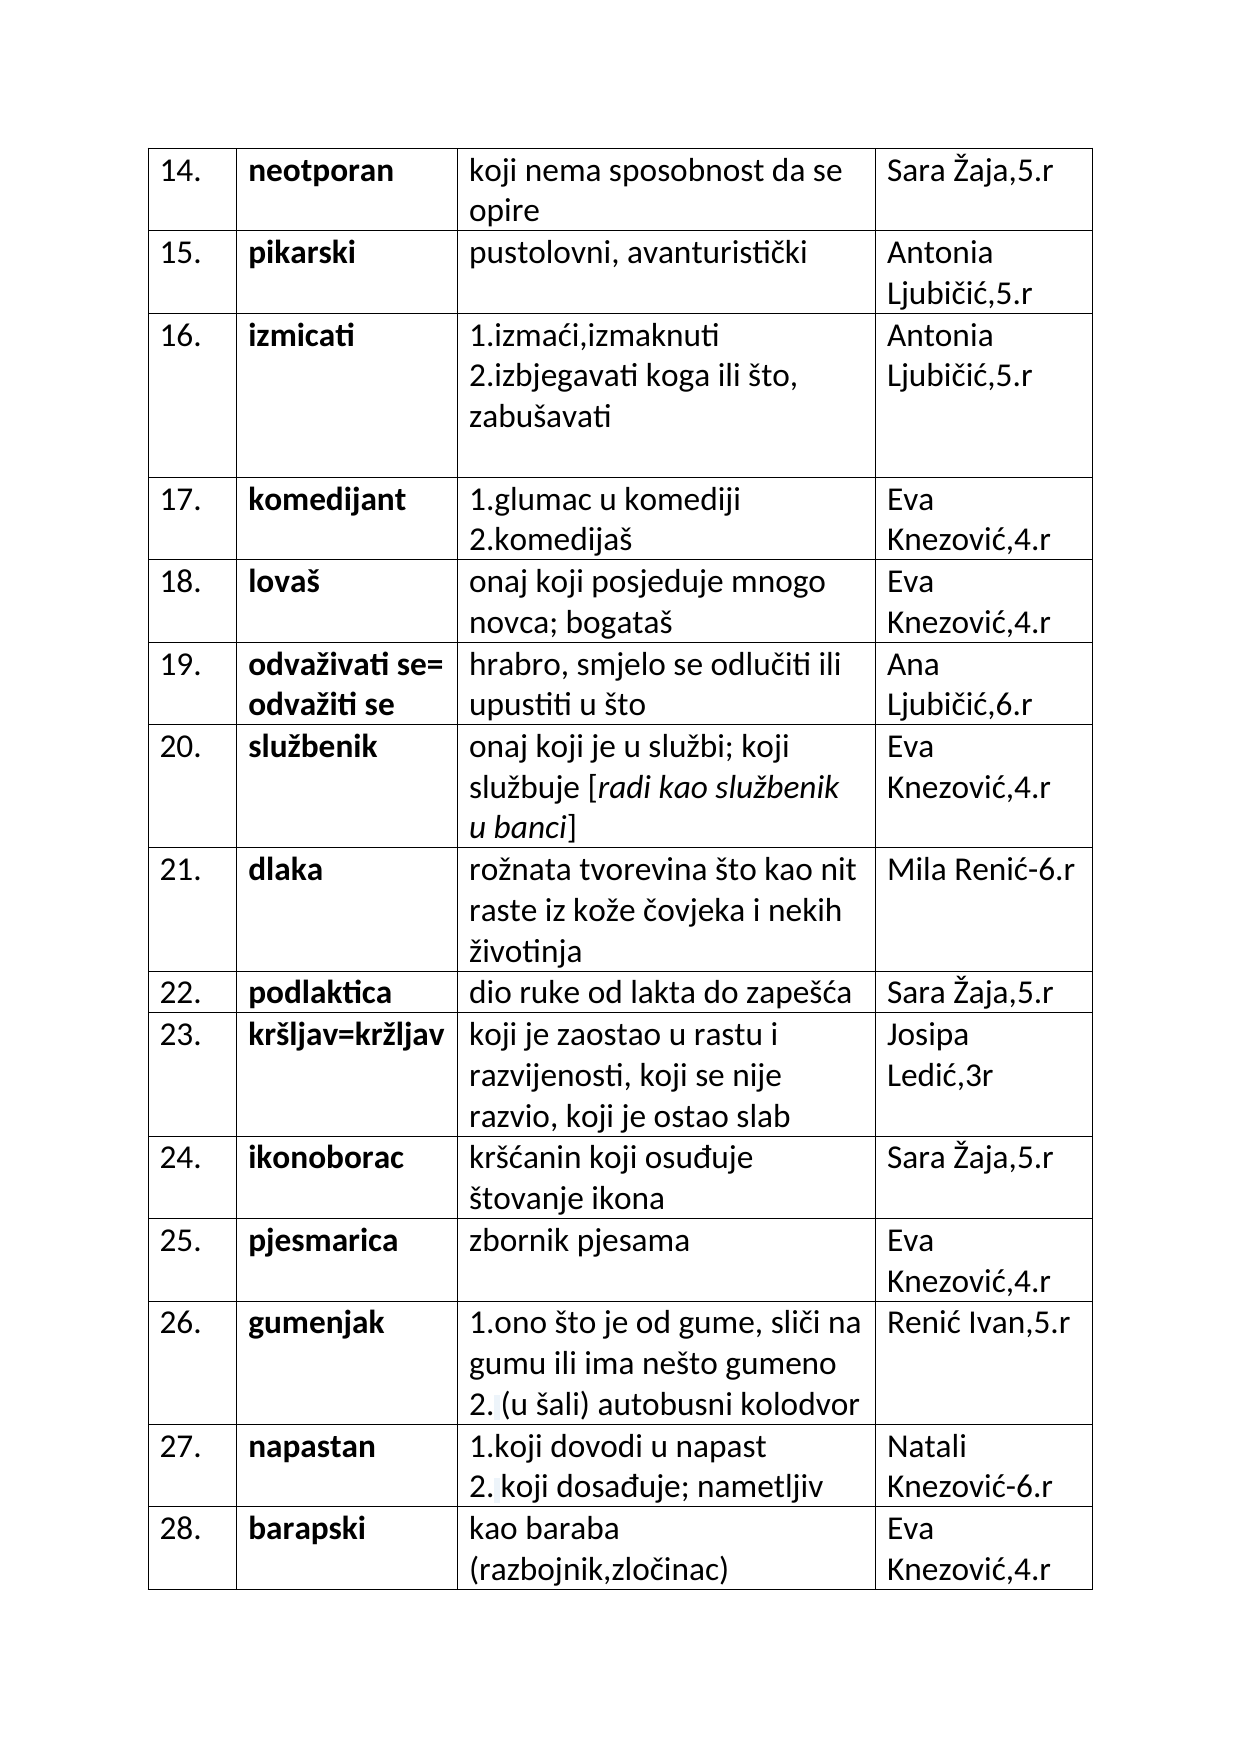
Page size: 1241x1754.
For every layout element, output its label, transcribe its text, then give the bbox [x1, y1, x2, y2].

table_cell 18. [149, 560, 236, 642]
table_cell zbornik pjesama [458, 1219, 875, 1301]
table_cell lovaš [237, 560, 457, 642]
table_cell 1.izmaći,izmaknuti 2.izbjegavati koga ili što, zabušavati [458, 314, 875, 477]
table_cell onaj koji je u službi; koji službuje [radi kao službenik u banci] [458, 725, 875, 847]
table_cell 14. [149, 149, 236, 230]
table_cell Sara Žaja,5.r [876, 1137, 1092, 1218]
table_cell 17. [149, 478, 236, 559]
table_cell Sara Žaja,5.r [876, 972, 1092, 1012]
table_cell službenik [237, 725, 457, 847]
table_cell 21. [149, 848, 236, 971]
table_cell 23. [149, 1013, 236, 1136]
table_cell Antonia Ljubičić,5.r [876, 314, 1092, 477]
table_cell pustolovni, avanturistički [458, 231, 875, 313]
table_cell Eva Knezović,4.r [876, 1219, 1092, 1301]
table_cell 26. [149, 1302, 236, 1424]
table_cell ikonoborac [237, 1137, 457, 1218]
table_cell neotporan [237, 149, 457, 230]
table_cell gumenjak [237, 1302, 457, 1424]
table_cell podlaktica [237, 972, 457, 1012]
table_cell 19. [149, 643, 236, 724]
table_cell koji je zaostao u rastu i razvijenosti, koji se nije razvio, koji je ostao slab [458, 1013, 875, 1136]
table_cell 22. [149, 972, 236, 1012]
table_cell 28. [149, 1507, 236, 1589]
table_cell Eva Knezović,4.r [876, 725, 1092, 847]
table_cell izmicati [237, 314, 457, 477]
table_cell odvaživati se= odvažiti se [237, 643, 457, 724]
table_cell 27. [149, 1425, 236, 1506]
table_cell komedijant [237, 478, 457, 559]
table_cell Mila Renić-6.r [876, 848, 1092, 971]
table_cell kršljav=kržljav [237, 1013, 457, 1136]
table_cell Natali Knezović-6.r [876, 1425, 1092, 1506]
table_cell barapski [237, 1507, 457, 1589]
table_cell 1.glumac u komediji 2.komedijaš [458, 478, 875, 559]
table_cell pikarski [237, 231, 457, 313]
table_cell 16. [149, 314, 236, 477]
table_cell koji nema sposobnost da se opire [458, 149, 875, 230]
table_cell 1.ono što je od gume, sliči na gumu ili ima nešto gumeno 2. (u šali) autobusni kolodvor [458, 1302, 875, 1424]
table_cell napastan [237, 1425, 457, 1506]
table_cell 20. [149, 725, 236, 847]
table_cell 25. [149, 1219, 236, 1301]
table_cell Antonia Ljubičić,5.r [876, 231, 1092, 313]
table_cell kao baraba (razbojnik,zločinac) [458, 1507, 875, 1589]
table_cell onaj koji posjeduje mnogo novca; bogataš [458, 560, 875, 642]
table_cell Eva Knezović,4.r [876, 1507, 1092, 1589]
table_cell 24. [149, 1137, 236, 1218]
table_cell Renić Ivan,5.r [876, 1302, 1092, 1424]
table_cell Josipa Ledić,3r [876, 1013, 1092, 1136]
table_cell pjesmarica [237, 1219, 457, 1301]
table_cell 1.koji dovodi u napast 2. koji dosađuje; nametljiv [458, 1425, 875, 1506]
table_cell kršćanin koji osuđuje štovanje ikona [458, 1137, 875, 1218]
table_cell Eva Knezović,4.r [876, 478, 1092, 559]
table_cell dlaka [237, 848, 457, 971]
table_cell Ana Ljubičić,6.r [876, 643, 1092, 724]
table_cell Eva Knezović,4.r [876, 560, 1092, 642]
table_cell rožnata tvorevina što kao nit raste iz kože čovjeka i nekih životinja [458, 848, 875, 971]
table_cell Sara Žaja,5.r [876, 149, 1092, 230]
table_cell dio ruke od lakta do zapešća [458, 972, 875, 1012]
table_cell 15. [149, 231, 236, 313]
table_cell hrabro, smjelo se odlučiti ili upustiti u što [458, 643, 875, 724]
